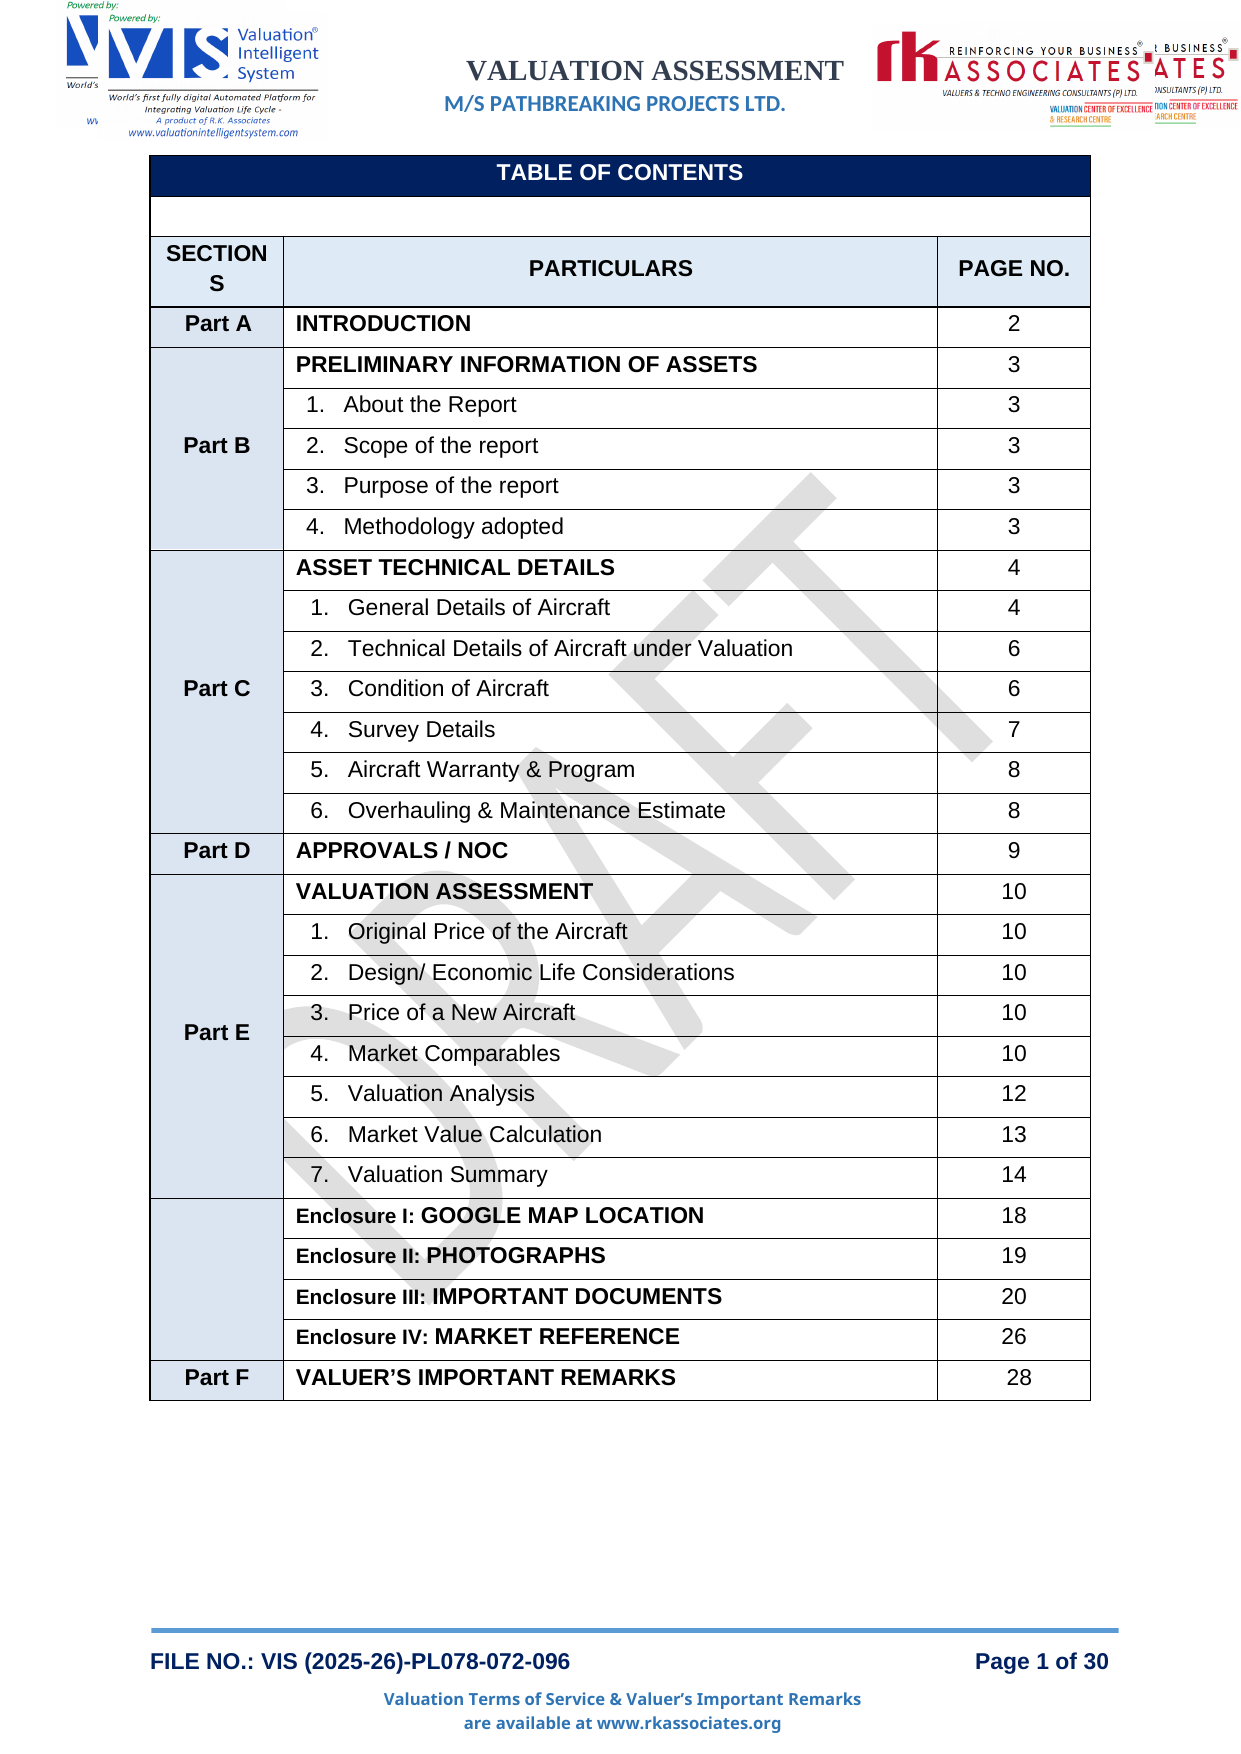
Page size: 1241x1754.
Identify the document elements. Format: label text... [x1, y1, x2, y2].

table_cell Overhauling & Maintenance Estimate [284, 794, 937, 833]
table_cell Methodology adopted [284, 510, 937, 549]
table_cell 3 [938, 470, 1090, 509]
table_cell 8 [938, 794, 1090, 833]
table_cell Design/ Economic Life Considerations [284, 956, 937, 995]
table_cell 14 [938, 1158, 1090, 1198]
table_cell 10 [938, 875, 1090, 914]
table_cell 9 [938, 834, 1090, 874]
table_cell SECTIONS [151, 237, 283, 306]
table_cell PAGE NO. [938, 237, 1090, 306]
table_cell General Details of Aircraft [284, 591, 937, 631]
table_cell PARTICULARS [284, 237, 937, 306]
table_cell Part B [151, 348, 283, 549]
table_cell Original Price of the Aircraft [284, 915, 937, 955]
table_cell PRELIMINARY INFORMATION OF ASSETS [284, 348, 937, 387]
table_cell ASSET TECHNICAL DETAILS [284, 551, 937, 590]
table_cell Technical Details of Aircraft under Valuation [284, 632, 937, 671]
table_cell Part D [151, 834, 283, 874]
table_cell Purpose of the report [284, 470, 937, 509]
table_cell VALUATION ASSESSMENT [284, 875, 937, 914]
table_cell 3 [938, 510, 1090, 549]
table_cell 19 [938, 1239, 1090, 1279]
table_cell 2 [938, 308, 1090, 347]
table_cell APPROVALS / NOC [284, 834, 937, 874]
table_cell INTRODUCTION [284, 308, 937, 347]
table_cell [151, 197, 1090, 236]
table_cell Enclosure IV: MARKET REFERENCE [284, 1320, 937, 1360]
table_cell 12 [938, 1077, 1090, 1117]
table_header TABLE OF CONTENTS [151, 156, 1090, 196]
table_cell 20 [938, 1280, 1090, 1319]
table_cell 18 [938, 1199, 1090, 1238]
table_cell 13 [938, 1118, 1090, 1157]
table_cell 26 [938, 1320, 1090, 1360]
table_cell 3 [938, 389, 1090, 428]
table_cell Enclosure II: PHOTOGRAPHS [284, 1239, 937, 1279]
table_cell 10 [938, 915, 1090, 955]
table_cell Price of a New Aircraft [284, 996, 937, 1036]
picture [872, 20, 1240, 130]
table_cell About the Report [284, 389, 937, 428]
table_cell Aircraft Warranty & Program [284, 753, 937, 793]
table_cell Enclosure I: GOOGLE MAP LOCATION [284, 1199, 937, 1238]
table_cell VALUER’S IMPORTANT REMARKS [284, 1361, 937, 1400]
table_cell 10 [938, 996, 1090, 1036]
table_cell Market Value Calculation [284, 1118, 937, 1157]
table_cell 10 [938, 1037, 1090, 1076]
table_cell 3 [938, 429, 1090, 468]
table_cell Valuation Summary [284, 1158, 937, 1198]
table_cell Part A [151, 308, 283, 347]
picture [56, 0, 327, 141]
table_cell Enclosure III: IMPORTANT DOCUMENTS [284, 1280, 937, 1319]
table_cell Survey Details [284, 713, 937, 752]
table_cell Market Comparables [284, 1037, 937, 1076]
table_cell 28 [938, 1361, 1090, 1400]
table_cell 8 [938, 753, 1090, 793]
table_cell 3 [938, 348, 1090, 387]
table_cell Scope of the report [284, 429, 937, 468]
table_cell Part E [151, 875, 283, 1198]
table_cell [151, 1199, 283, 1360]
table_cell Part C [151, 551, 283, 833]
table_cell 6 [938, 632, 1090, 671]
table_cell Part F [151, 1361, 283, 1400]
table_cell Condition of Aircraft [284, 672, 937, 712]
table_cell Valuation Analysis [284, 1077, 937, 1117]
table_cell 4 [938, 591, 1090, 631]
table_cell 4 [938, 551, 1090, 590]
table_cell 10 [938, 956, 1090, 995]
table_cell 7 [938, 713, 1090, 752]
table_cell 6 [938, 672, 1090, 712]
